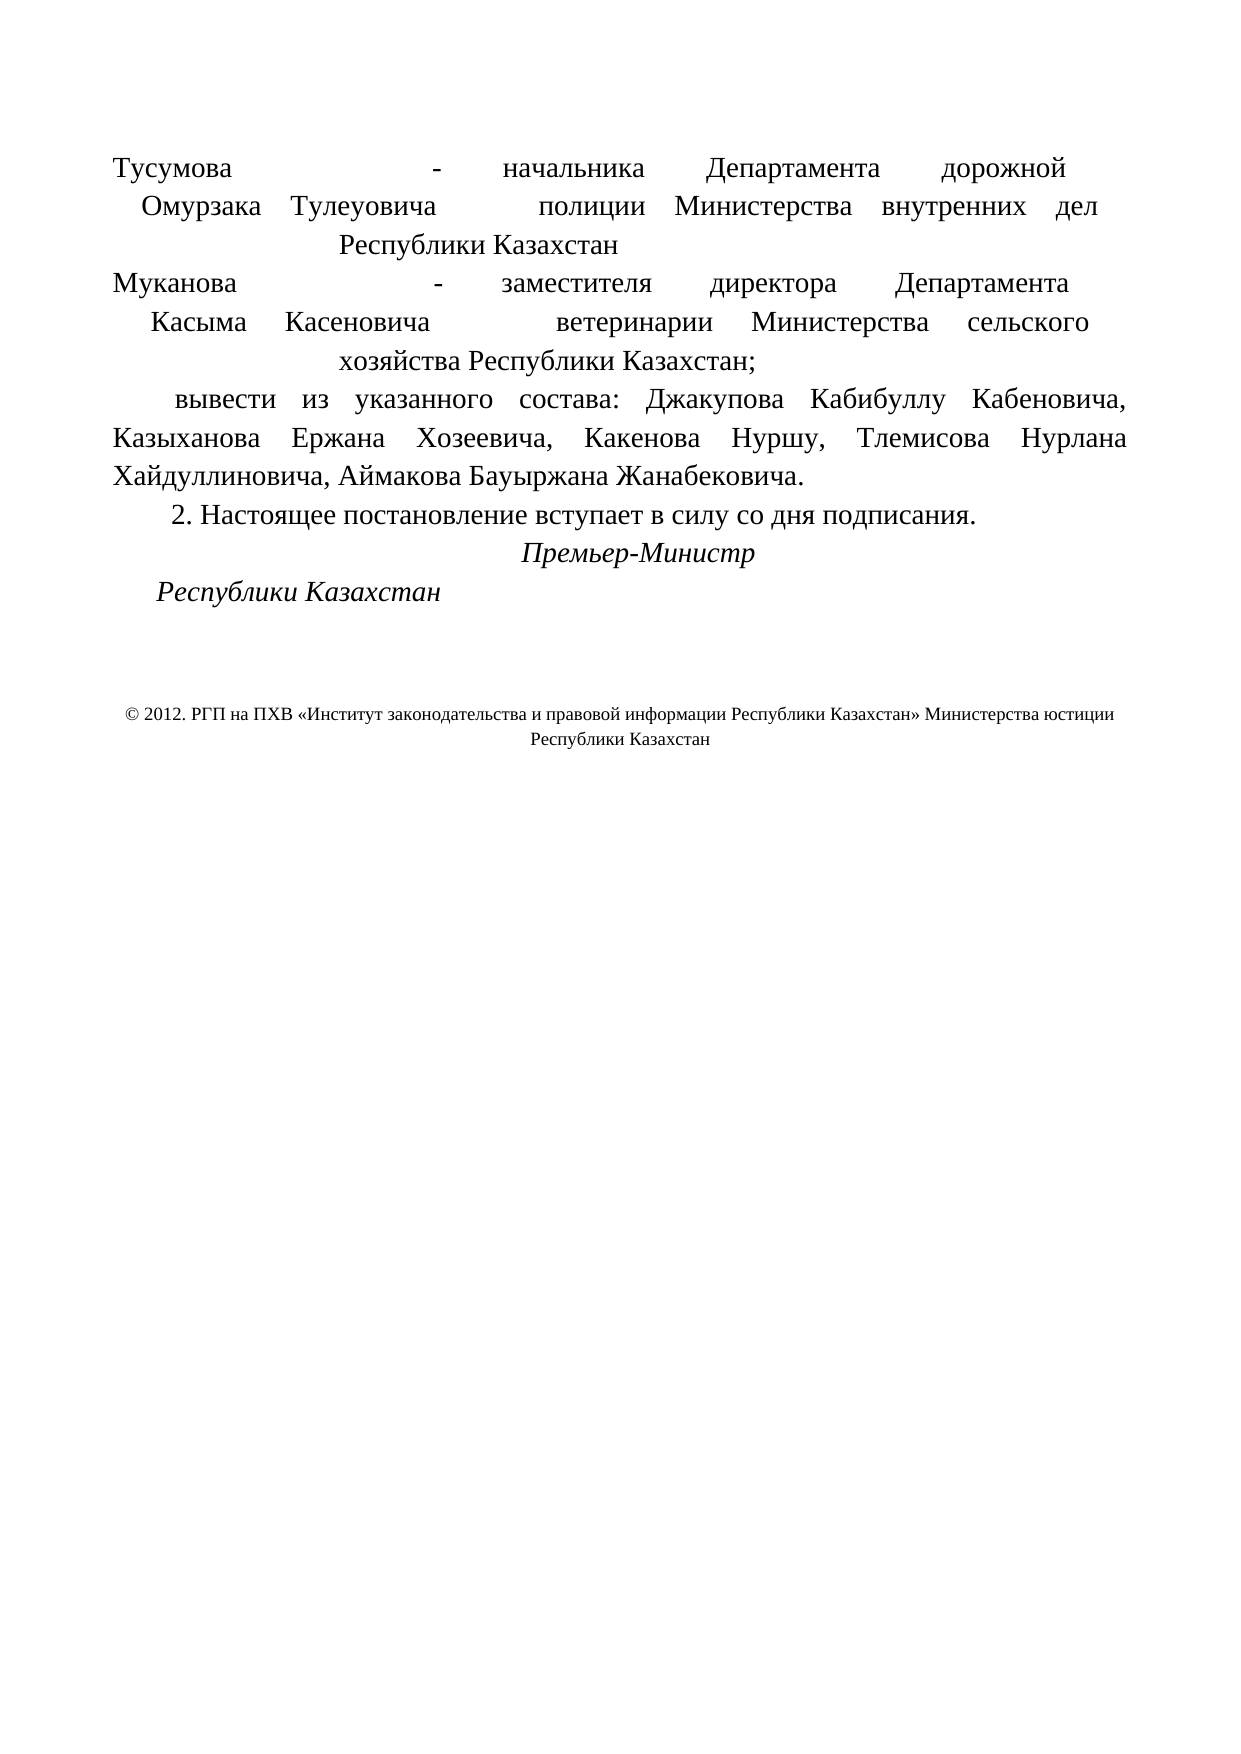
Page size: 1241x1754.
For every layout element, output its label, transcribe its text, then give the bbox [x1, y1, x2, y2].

text Тусумова - начальника Департамента дорожной Омурзака Тулеуовича полиции Министерства внутренних дел Республики Казахстан [112, 150, 1128, 261]
text 2. Настоящее постановление вступает в силу со дня подписания. [112, 497, 1128, 530]
text Премьер-Министр Республики Казахстан [112, 535, 1128, 607]
text © 2012. РГП на ПХВ «Институт законодательства и правовой информации Республики Казахстан» Министерства юстиции Республики Казахстан [112, 703, 1128, 749]
text вывести из указанного состава: Джакупова Кабибуллу Кабеновича, Казыханова Ержана Хозеевича, Какенова Нуршу, Тлемисова Нурлана Хайдуллиновича, Аймакова Бауыржана Жанабековича. [112, 381, 1128, 492]
text Муканова - заместителя директора Департамента Касыма Касеновича ветеринарии Министерства сельского хозяйства Республики Казахстан; [112, 266, 1128, 376]
